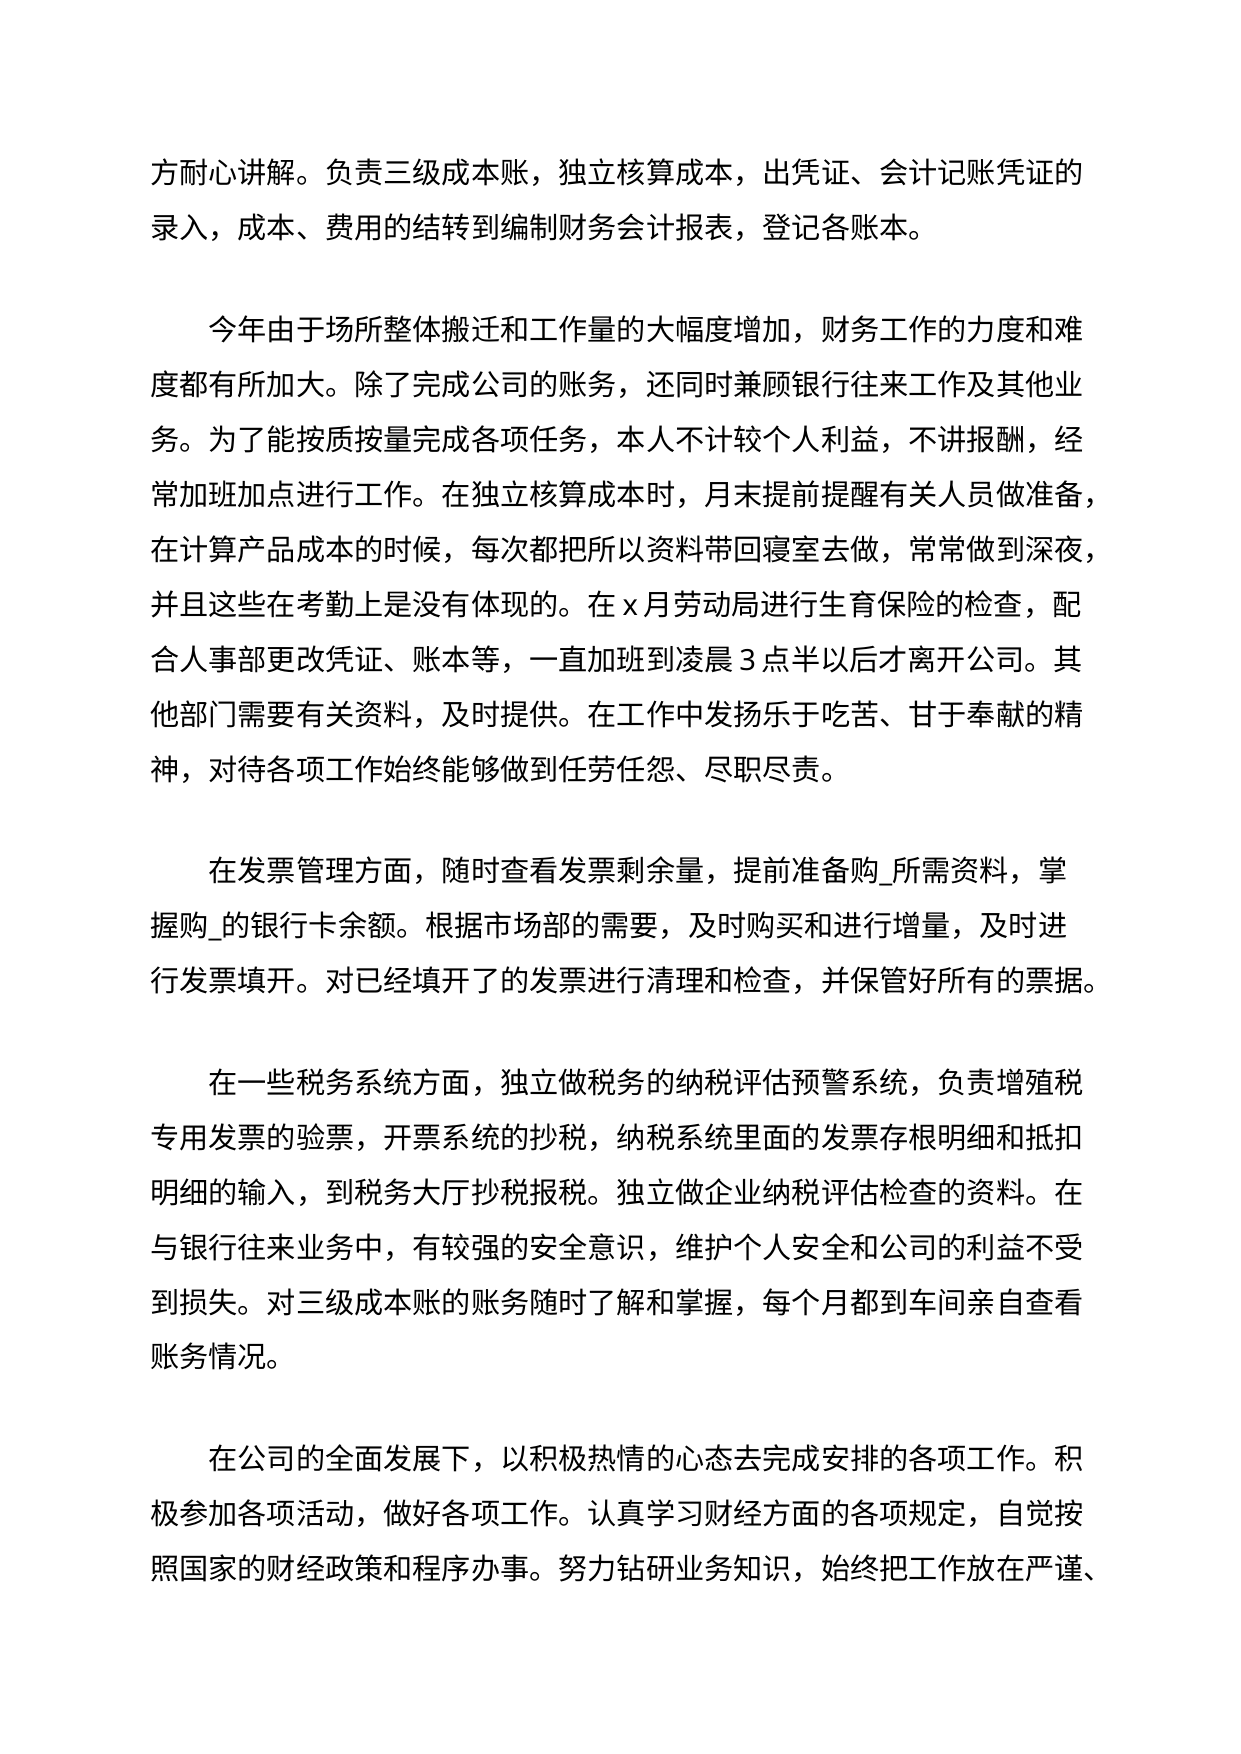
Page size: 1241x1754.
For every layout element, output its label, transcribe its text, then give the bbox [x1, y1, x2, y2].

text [150, 150, 1090, 247]
text 在发票管理方面，随时查看发票剩余量，提前准备购_所需资料，掌握购_的银行卡余额。根据市场部的需要，及时购买和进行增量，及时进行发票填开。对已经填开了的发票进行清理和检查，并保管好所有的票据。 [150, 848, 1090, 1000]
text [150, 1436, 1090, 1588]
text 在一些税务系统方面，独立做税务的纳税评估预警系统，负责增殖税专用发票的验票，开票系统的抄税，纳税系统里面的发票存根明细和抵扣明细的输入，到税务大厅抄税报税。独立做企业纳税评估检查的资料。在与银行往来业务中，有较强的安全意识，维护个人安全和公司的利益不受到损失。对三级成本账的账务随时了解和掌握，每个月都到车间亲自查看账务情况。 [150, 1059, 1090, 1376]
text 今年由于场所整体搬迁和工作量的大幅度增加，财务工作的力度和难度都有所加大。除了完成公司的账务，还同时兼顾银行往来工作及其他业务。为了能按质按量完成各项任务，本人不计较个人利益，不讲报酬，经常加班加点进行工作。在独立核算成本时，月末提前提醒有关人员做准备，在计算产品成本的时候，每次都把所以资料带回寝室去做，常常做到深夜，并且这些在考勤上是没有体现的。在x月劳动局进行生育保险的检查，配合人事部更改凭证、账本等，一直加班到凌晨3点半以后才离开公司。其他部门需要有关资料，及时提供。在工作中发扬乐于吃苦、甘于奉献的精神，对待各项工作始终能够做到任劳任怨、尽职尽责。 [150, 307, 1090, 788]
